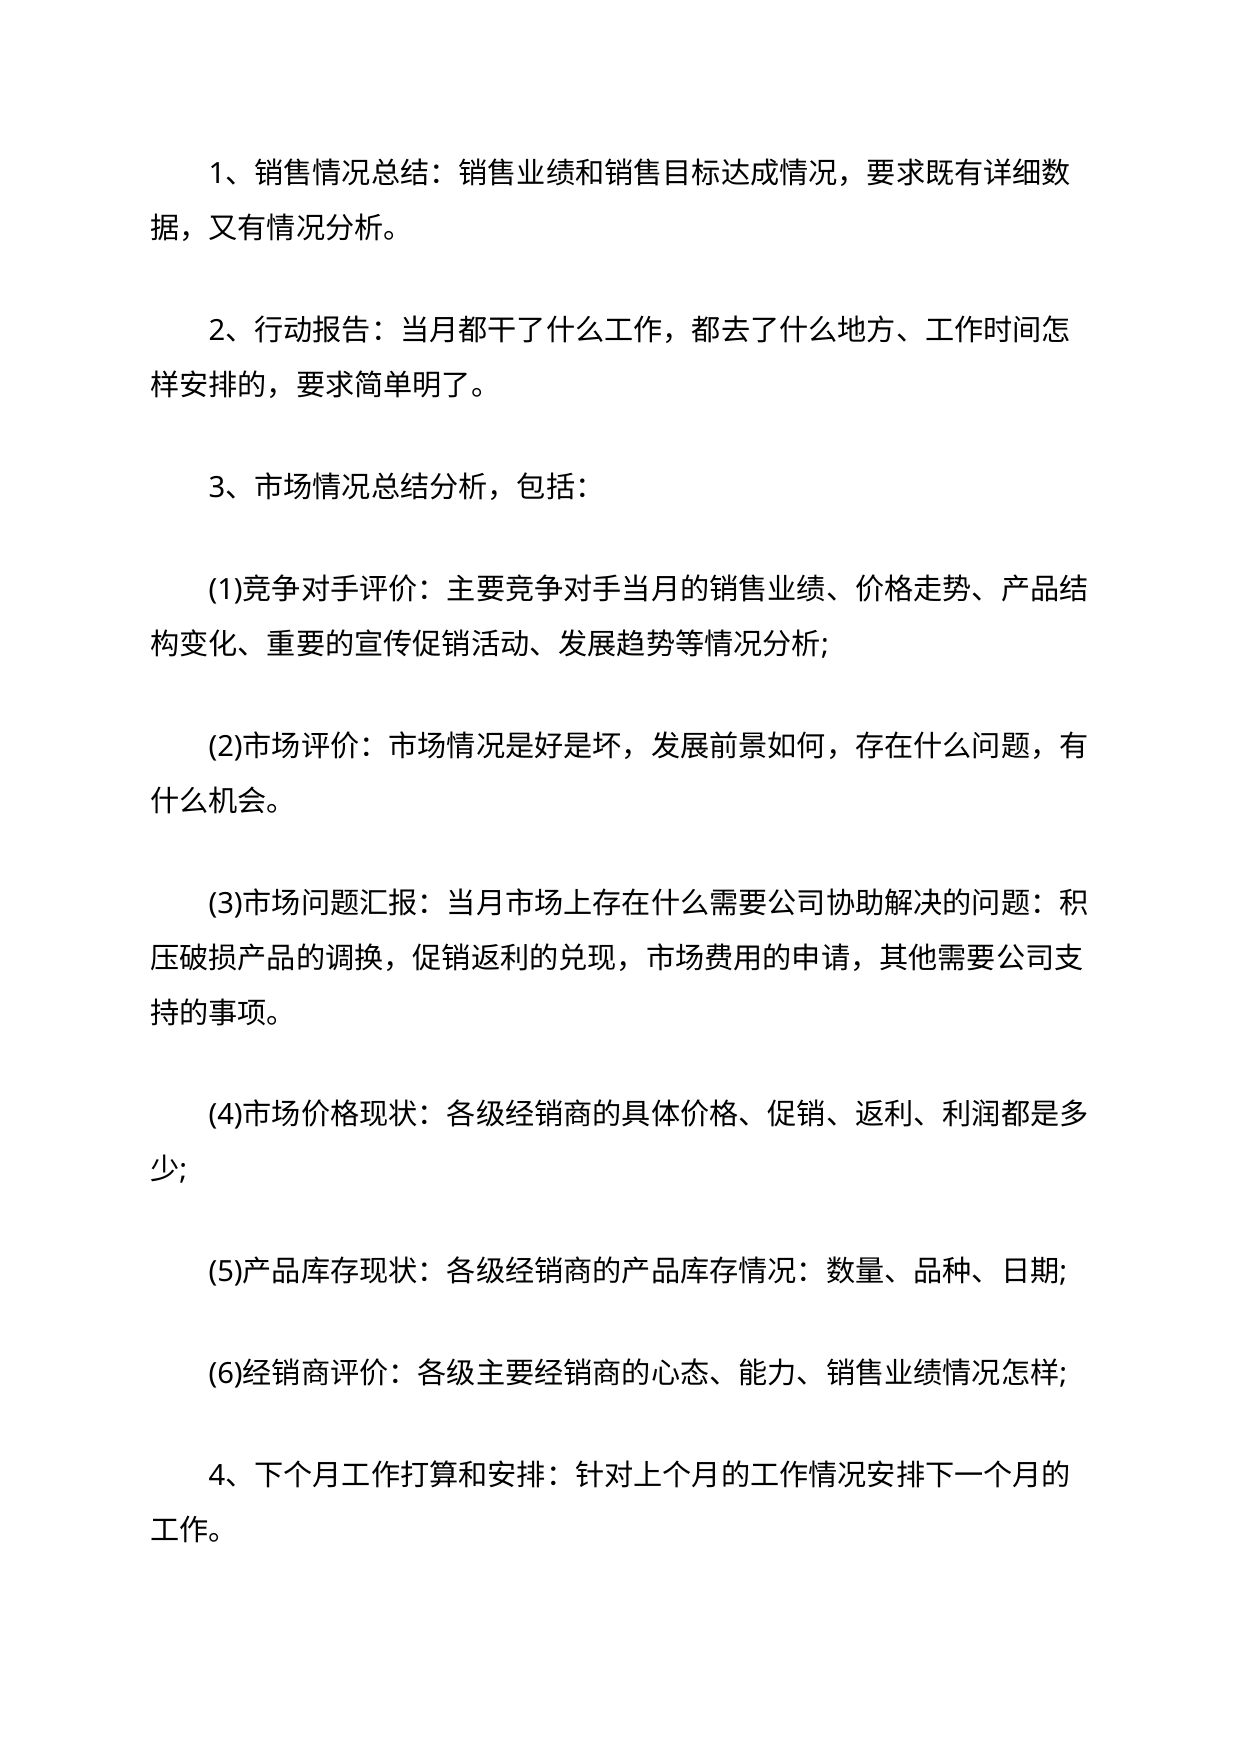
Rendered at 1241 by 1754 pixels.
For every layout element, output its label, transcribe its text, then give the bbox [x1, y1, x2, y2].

text 2、行动报告：当月都干了什么工作，都去了什么地方、工作时间怎样安排的，要求简单明了。 [150, 307, 1090, 404]
text 4、下个月工作打算和安排：针对上个月的工作情况安排下一个月的工作。 [150, 1452, 1090, 1549]
text (4)市场价格现状：各级经销商的具体价格、促销、返利、利润都是多少; [150, 1091, 1090, 1188]
text (6)经销商评价：各级主要经销商的心态、能力、销售业绩情况怎样; [150, 1350, 1090, 1392]
text 1、销售情况总结：销售业绩和销售目标达成情况，要求既有详细数据，又有情况分析。 [150, 150, 1090, 247]
text (5)产品库存现状：各级经销商的产品库存情况：数量、品种、日期; [150, 1248, 1090, 1290]
text (1)竞争对手评价：主要竞争对手当月的销售业绩、价格走势、产品结构变化、重要的宣传促销活动、发展趋势等情况分析; [150, 566, 1090, 663]
text (3)市场问题汇报：当月市场上存在什么需要公司协助解决的问题：积压破损产品的调换，促销返利的兑现，市场费用的申请，其他需要公司支持的事项。 [150, 879, 1090, 1031]
text (2)市场评价：市场情况是好是坏，发展前景如何，存在什么问题，有什么机会。 [150, 722, 1090, 820]
text 3、市场情况总结分析，包括： [150, 463, 1090, 506]
